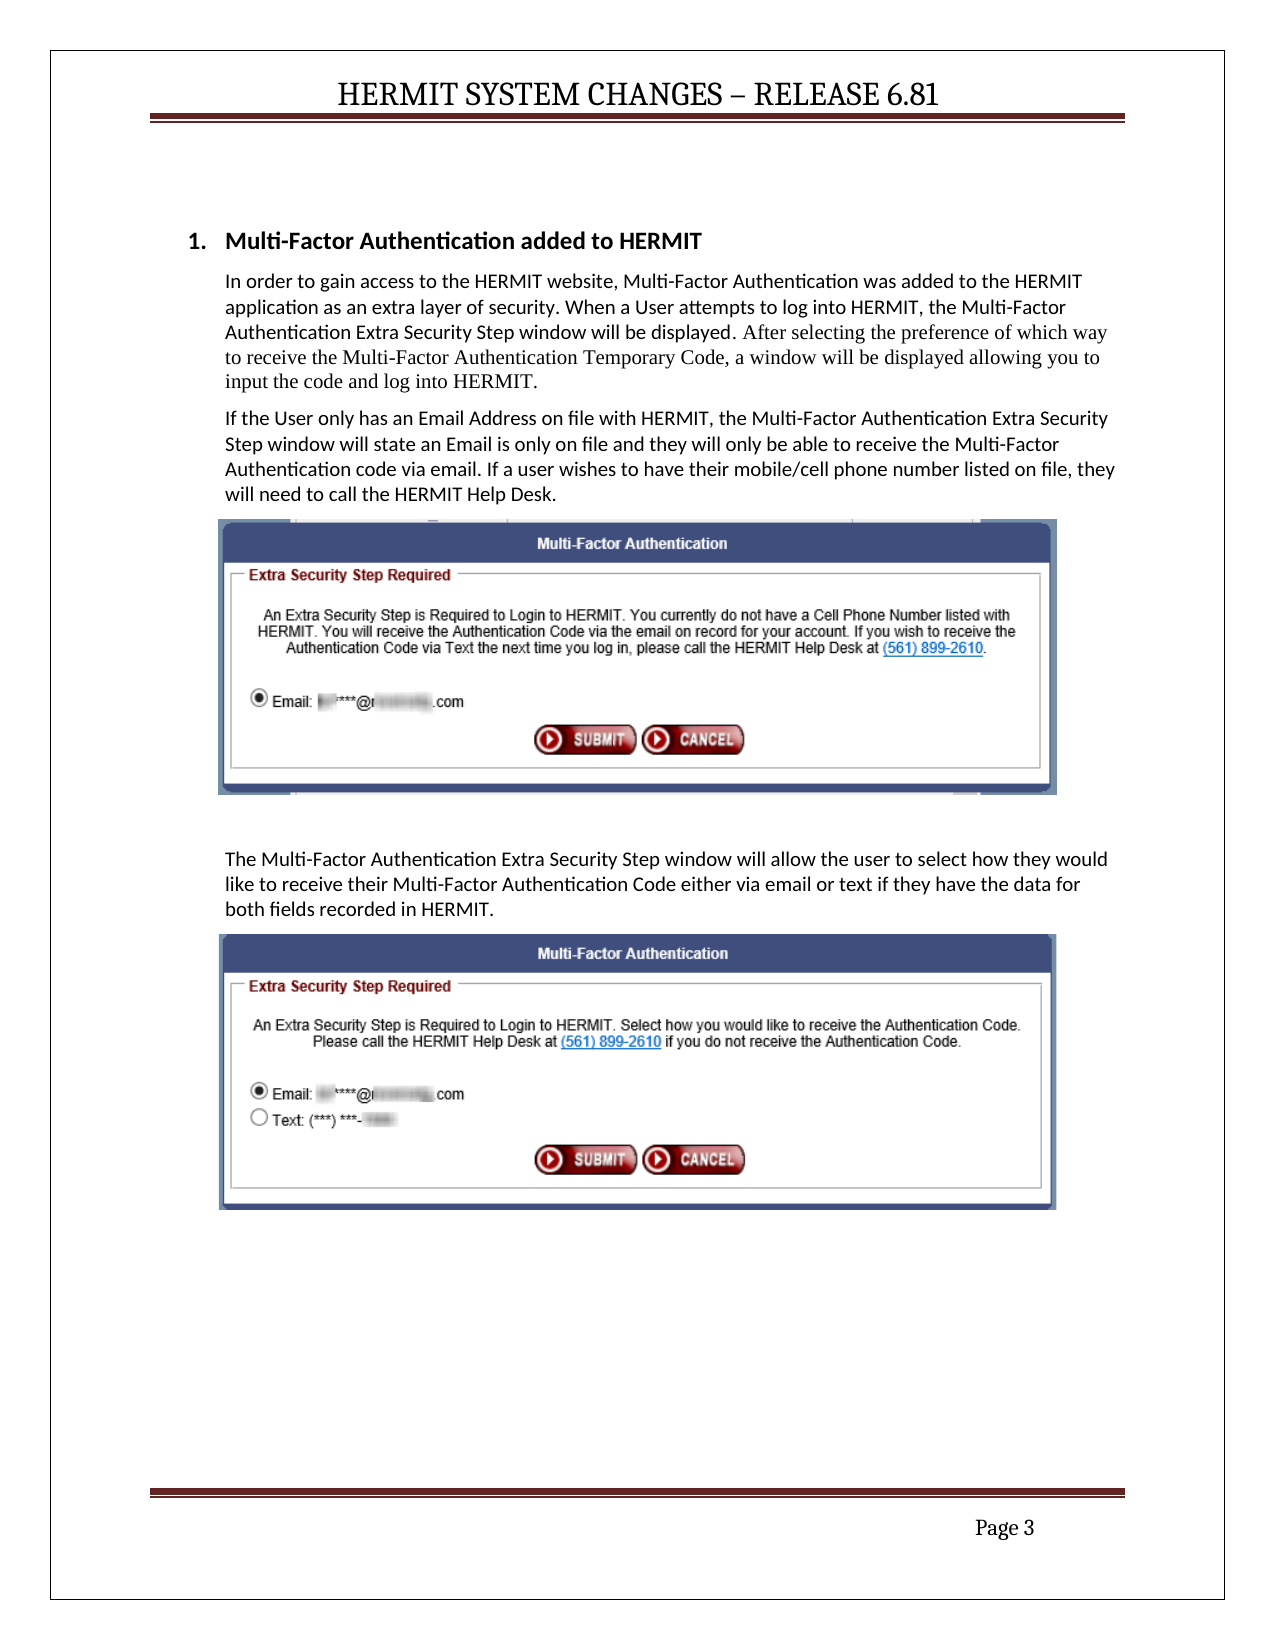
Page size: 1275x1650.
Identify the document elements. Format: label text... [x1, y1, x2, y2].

text In order to gain access to the HERMIT website, Multi-Factor Authentication was added to the HERMIT application as an extra layer of security. When a User attempts to log into HERMIT, the Multi-Factor Authentication Extra Security Step window will be displayed. After selecting the preference of which way to receive the Multi-Factor Authentication Temporary Code, a window will be displayed allowing you to input the code and log into HERMIT. [225, 268, 1125, 393]
text If the User only has an Email Address on file with HERMIT, the Multi-Factor Authentication Extra Security Step window will state an Email is only on file and they will only be able to receive the Multi-Factor Authentication code via email. If a user wishes to have their mobile/cell phone number listed on file, they will need to call the HERMIT Help Desk. [225, 405, 1125, 507]
picture [218, 519, 1057, 795]
picture [218, 934, 1057, 1210]
subtitle Multi-Factor Authentication added to HERMIT [187, 225, 1125, 256]
text The Multi-Factor Authentication Extra Security Step window will allow the user to select how they would like to receive their Multi-Factor Authentication Code either via email or text if they have the data for both fields recorded in HERMIT. [225, 846, 1125, 922]
